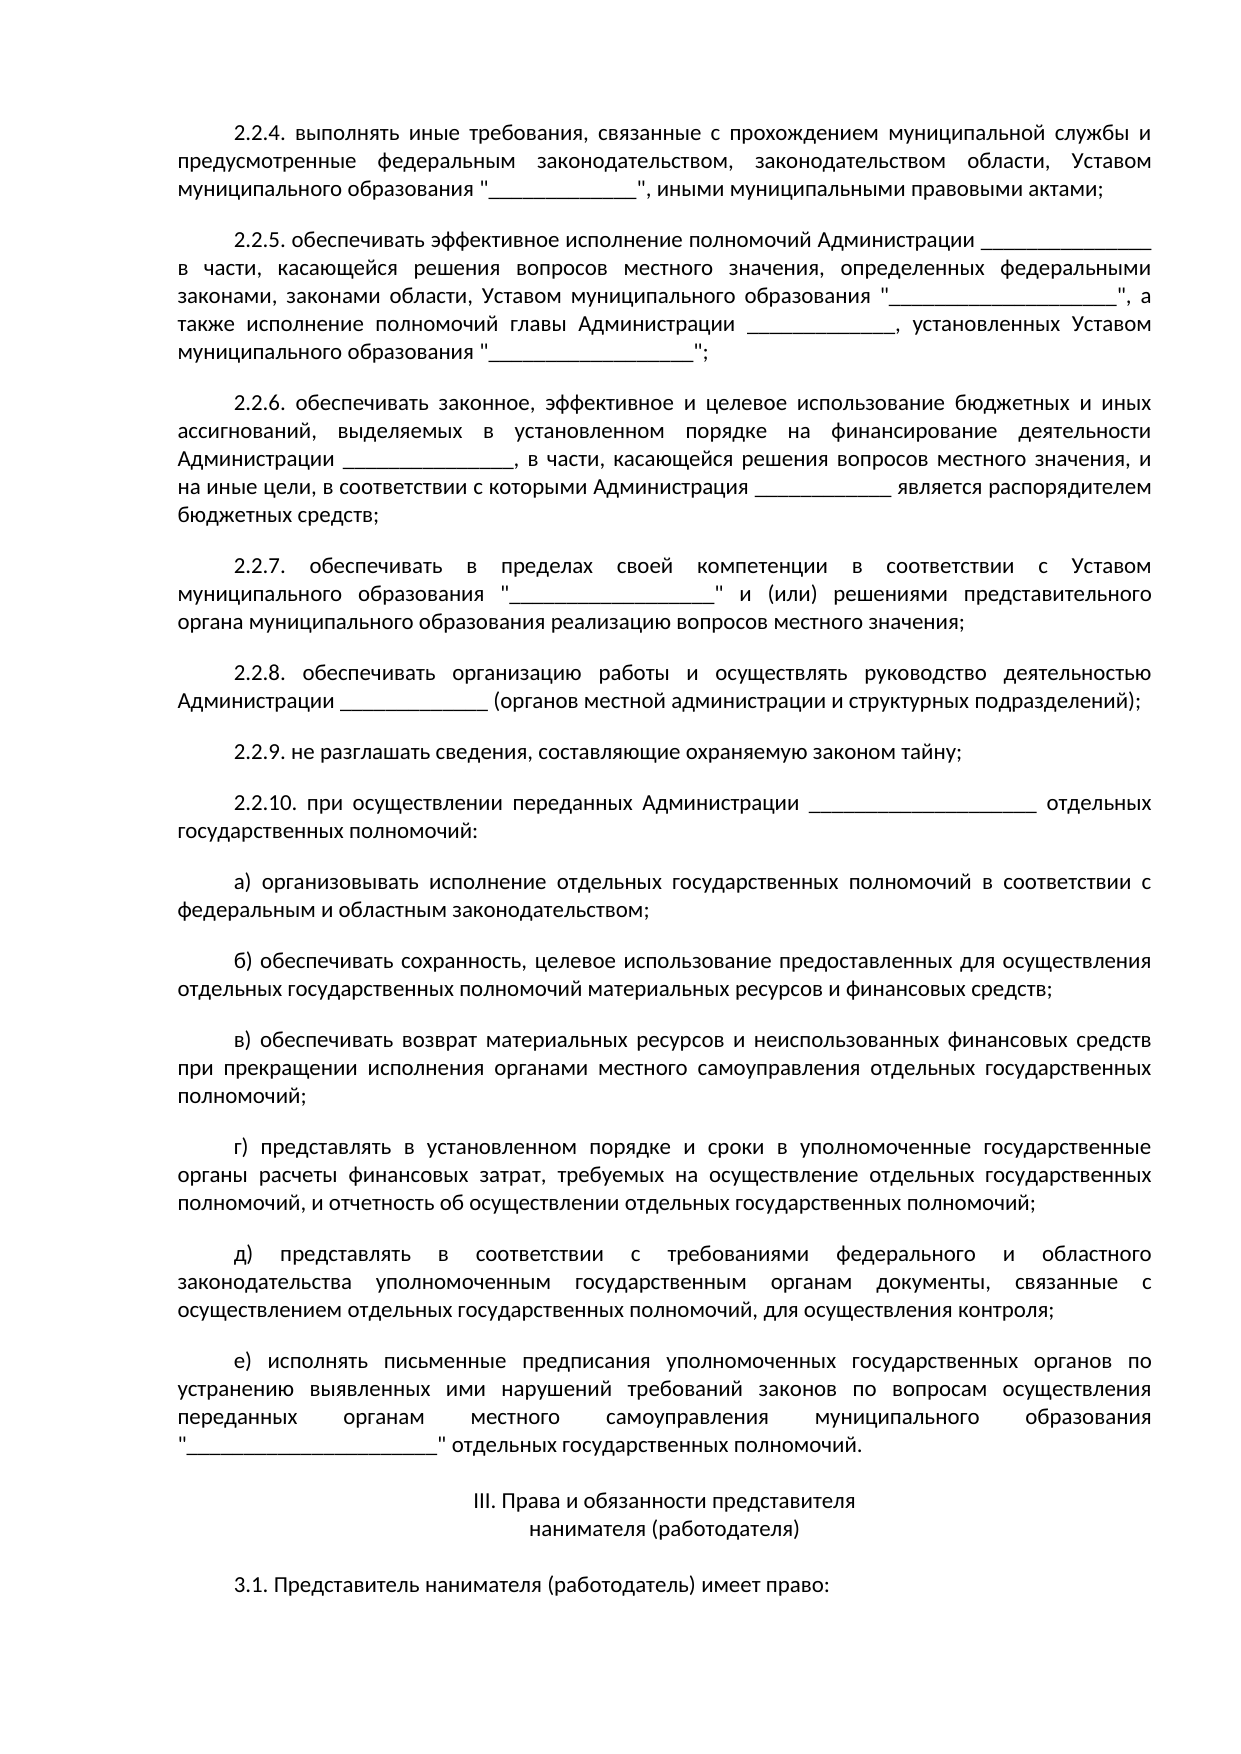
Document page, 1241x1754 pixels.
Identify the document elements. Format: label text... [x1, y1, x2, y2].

text 2.2.9. не разглашать сведения, составляющие охраняемую законом тайну; [177, 737, 1152, 765]
text г) представлять в установленном порядке и сроки в уполномоченные государственные органы расчеты финансовых затрат, требуемых на осуществление отдельных государственных полномочий, и отчетность об осуществлении отдельных государственных полномочий; [177, 1132, 1152, 1216]
text нанимателя (работодателя) [177, 1514, 1152, 1542]
text III. Права и обязанности представителя [177, 1486, 1152, 1514]
text а) организовывать исполнение отдельных государственных полномочий в соответствии с федеральным и областным законодательством; [177, 867, 1152, 923]
text 2.2.6. обеспечивать законное, эффективное и целевое использование бюджетных и иных ассигнований, выделяемых в установленном порядке на финансирование деятельности Администрации _______________, в части, касающейся решения вопросов местного значения, и на иные цели, в соответствии с которыми Администрация ____________ является распорядителем бюджетных средств; [177, 388, 1152, 528]
text 2.2.4. выполнять иные требования, связанные с прохождением муниципальной службы и предусмотренные федеральным законодательством, законодательством области, Уставом муниципального образования "_____________", иными муниципальными правовыми актами; [177, 118, 1152, 202]
text в) обеспечивать возврат материальных ресурсов и неиспользованных финансовых средств при прекращении исполнения органами местного самоуправления отдельных государственных полномочий; [177, 1025, 1152, 1109]
text е) исполнять письменные предписания уполномоченных государственных органов по устранению выявленных ими нарушений требований законов по вопросам осуществления переданных органам местного самоуправления муниципального образования "______________________" отдельных государственных полномочий. [177, 1346, 1152, 1458]
text 2.2.8. обеспечивать организацию работы и осуществлять руководство деятельностью Администрации _____________ (органов местной администрации и структурных подразделений); [177, 658, 1152, 714]
text б) обеспечивать сохранность, целевое использование предоставленных для осуществления отдельных государственных полномочий материальных ресурсов и финансовых средств; [177, 946, 1152, 1002]
text 2.2.10. при осуществлении переданных Администрации ____________________ отдельных государственных полномочий: [177, 788, 1152, 844]
text д) представлять в соответствии с требованиями федерального и областного законодательства уполномоченным государственным органам документы, связанные с осуществлением отдельных государственных полномочий, для осуществления контроля; [177, 1239, 1152, 1323]
text 2.2.5. обеспечивать эффективное исполнение полномочий Администрации _______________ в части, касающейся решения вопросов местного значения, определенных федеральными законами, законами области, Уставом муниципального образования "____________________", а также исполнение полномочий главы Администрации _____________, установленных Уставом муниципального образования "__________________"; [177, 225, 1152, 365]
text 2.2.7. обеспечивать в пределах своей компетенции в соответствии с Уставом муниципального образования "__________________" и (или) решениями представительного органа муниципального образования реализацию вопросов местного значения; [177, 551, 1152, 635]
text 3.1. Представитель нанимателя (работодатель) имеет право: [177, 1570, 1152, 1598]
